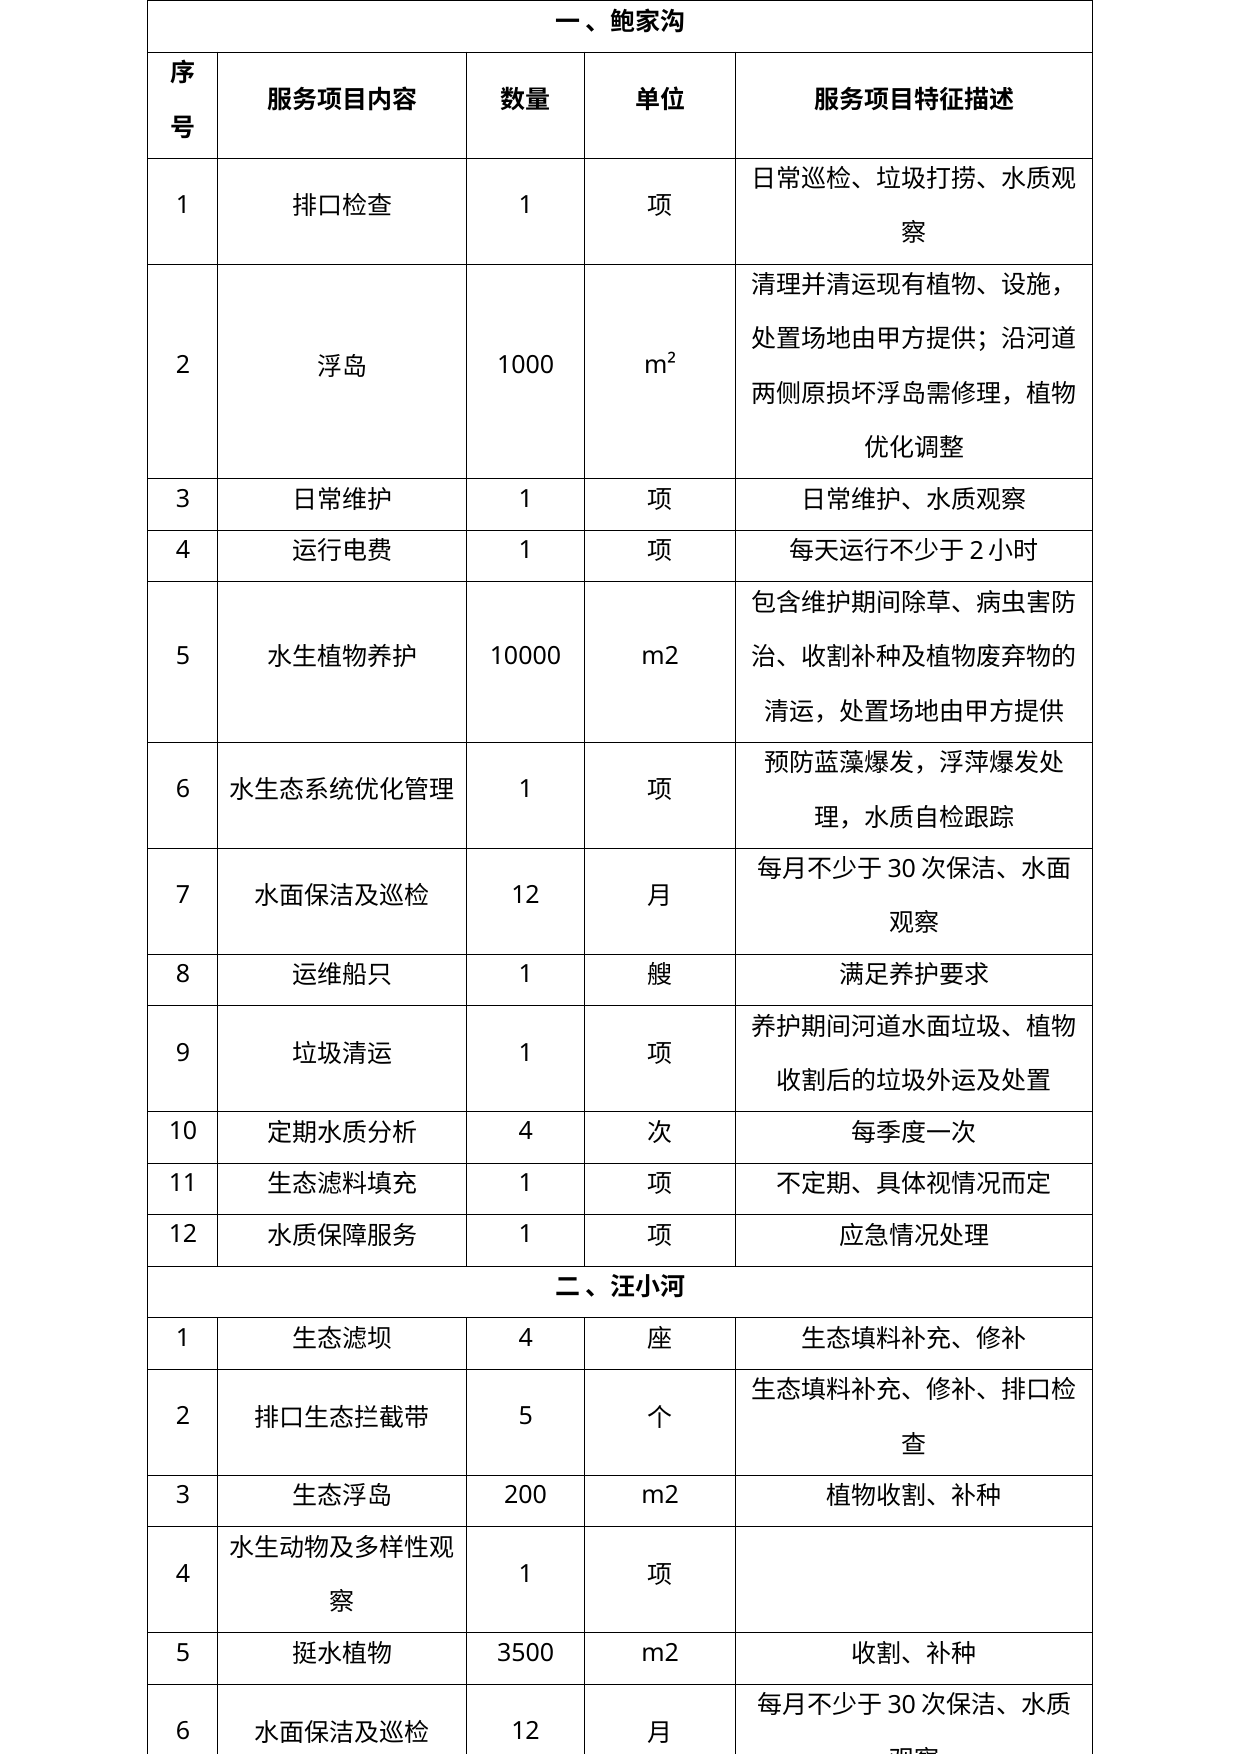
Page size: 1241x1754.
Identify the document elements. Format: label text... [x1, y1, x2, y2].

table_cell 1 [467, 159, 584, 263]
table_cell 项 [585, 743, 735, 847]
table_cell 水面保洁及巡检 [218, 1685, 466, 1754]
table_cell m2 [585, 1476, 735, 1526]
table_cell 12 [148, 1215, 217, 1266]
table_cell 应急情况处理 [736, 1215, 1092, 1266]
table_cell 每月不少于30次保洁、水面观察 [736, 849, 1092, 953]
table_cell 预防蓝藻爆发，浮萍爆发处理，水质自检跟踪 [736, 743, 1092, 847]
table_cell 2 [148, 265, 217, 478]
table_cell 4 [467, 1318, 584, 1369]
table_cell 月 [585, 1685, 735, 1754]
table_cell 生态填料补充、修补 [736, 1318, 1092, 1369]
table_cell 清理并清运现有植物、设施，处置场地由甲方提供；沿河道两侧原损坏浮岛需修理，植物优化调整 [736, 265, 1092, 478]
table_cell 项 [585, 1164, 735, 1214]
table_cell 日常巡检、垃圾打捞、水质观察 [736, 159, 1092, 263]
table_cell 5 [148, 582, 217, 742]
table_cell 项 [585, 531, 735, 581]
table_cell 1 [467, 1527, 584, 1632]
table_cell 3500 [467, 1633, 584, 1684]
table_cell 4 [467, 1112, 584, 1162]
table_cell 日常维护、水质观察 [736, 479, 1092, 530]
table_cell 定期水质分析 [218, 1112, 466, 1162]
table_cell 日常维护 [218, 479, 466, 530]
table_cell 5 [467, 1370, 584, 1475]
table_cell 项 [585, 159, 735, 263]
table_cell 项 [585, 479, 735, 530]
table_cell 6 [148, 1685, 217, 1754]
table_cell 单位 [585, 53, 735, 157]
table_cell 11 [148, 1164, 217, 1214]
table_cell 养护期间河道水面垃圾、植物收割后的垃圾外运及处置 [736, 1006, 1092, 1111]
table_cell 项 [585, 1215, 735, 1266]
table_cell 1000 [467, 265, 584, 478]
table_cell 9 [148, 1006, 217, 1111]
table_cell 7 [148, 849, 217, 953]
table_cell 挺水植物 [218, 1633, 466, 1684]
table_cell m2 [585, 1633, 735, 1684]
table_cell 生态浮岛 [218, 1476, 466, 1526]
table_cell 运维船只 [218, 955, 466, 1005]
table_cell 收割、补种 [736, 1633, 1092, 1684]
table_cell 1 [467, 479, 584, 530]
table_cell 服务项目特征描述 [736, 53, 1092, 157]
table_cell 12 [467, 1685, 584, 1754]
table_cell 1 [467, 955, 584, 1005]
table_cell 服务项目内容 [218, 53, 466, 157]
table_cell 生态滤坝 [218, 1318, 466, 1369]
table_cell 浮岛 [218, 265, 466, 478]
table_cell 4 [148, 531, 217, 581]
table_cell 1 [467, 1164, 584, 1214]
table_cell 1 [467, 1006, 584, 1111]
table_cell [736, 1527, 1092, 1632]
table_cell 二 、汪小河 [148, 1267, 1092, 1317]
table_cell 2 [148, 1370, 217, 1475]
table_cell 水生态系统优化管理 [218, 743, 466, 847]
table_cell 排口检查 [218, 159, 466, 263]
table_header 一 、鲍家沟 [148, 1, 1092, 52]
table_cell 200 [467, 1476, 584, 1526]
table_cell 水面保洁及巡检 [218, 849, 466, 953]
table_cell m2 [585, 582, 735, 742]
table_cell 每天运行不少于2小时 [736, 531, 1092, 581]
table_cell 水质保障服务 [218, 1215, 466, 1266]
table_cell 水生动物及多样性观察 [218, 1527, 466, 1632]
table_cell 个 [585, 1370, 735, 1475]
table_cell 10000 [467, 582, 584, 742]
table_cell 12 [467, 849, 584, 953]
table_cell 1 [148, 1318, 217, 1369]
table_cell 排口生态拦截带 [218, 1370, 466, 1475]
table_cell 10 [148, 1112, 217, 1162]
table_cell 每月不少于30次保洁、水质观察 [736, 1685, 1092, 1754]
table_cell 运行电费 [218, 531, 466, 581]
table_cell 6 [148, 743, 217, 847]
table_cell 每季度一次 [736, 1112, 1092, 1162]
table_cell m² [585, 265, 735, 478]
table_cell 1 [148, 159, 217, 263]
table_cell 3 [148, 1476, 217, 1526]
table_cell 项 [585, 1006, 735, 1111]
table_cell 生态填料补充、修补、排口检查 [736, 1370, 1092, 1475]
table_cell 包含维护期间除草、病虫害防治、收割补种及植物废弃物的清运，处置场地由甲方提供 [736, 582, 1092, 742]
table_cell 艘 [585, 955, 735, 1005]
table_cell 月 [585, 849, 735, 953]
table_cell 8 [148, 955, 217, 1005]
table_cell 不定期、具体视情况而定 [736, 1164, 1092, 1214]
table_cell 水生植物养护 [218, 582, 466, 742]
table_cell 植物收割、补种 [736, 1476, 1092, 1526]
table_cell 次 [585, 1112, 735, 1162]
table_cell 垃圾清运 [218, 1006, 466, 1111]
table_cell 3 [148, 479, 217, 530]
table_cell 座 [585, 1318, 735, 1369]
table_cell 项 [585, 1527, 735, 1632]
table_cell 数量 [467, 53, 584, 157]
table_cell 1 [467, 531, 584, 581]
table_cell 1 [467, 743, 584, 847]
table_cell 5 [148, 1633, 217, 1684]
table_cell 序号 [148, 53, 217, 157]
table_cell 生态滤料填充 [218, 1164, 466, 1214]
table_cell 4 [148, 1527, 217, 1632]
table_cell 满足养护要求 [736, 955, 1092, 1005]
table_cell 1 [467, 1215, 584, 1266]
